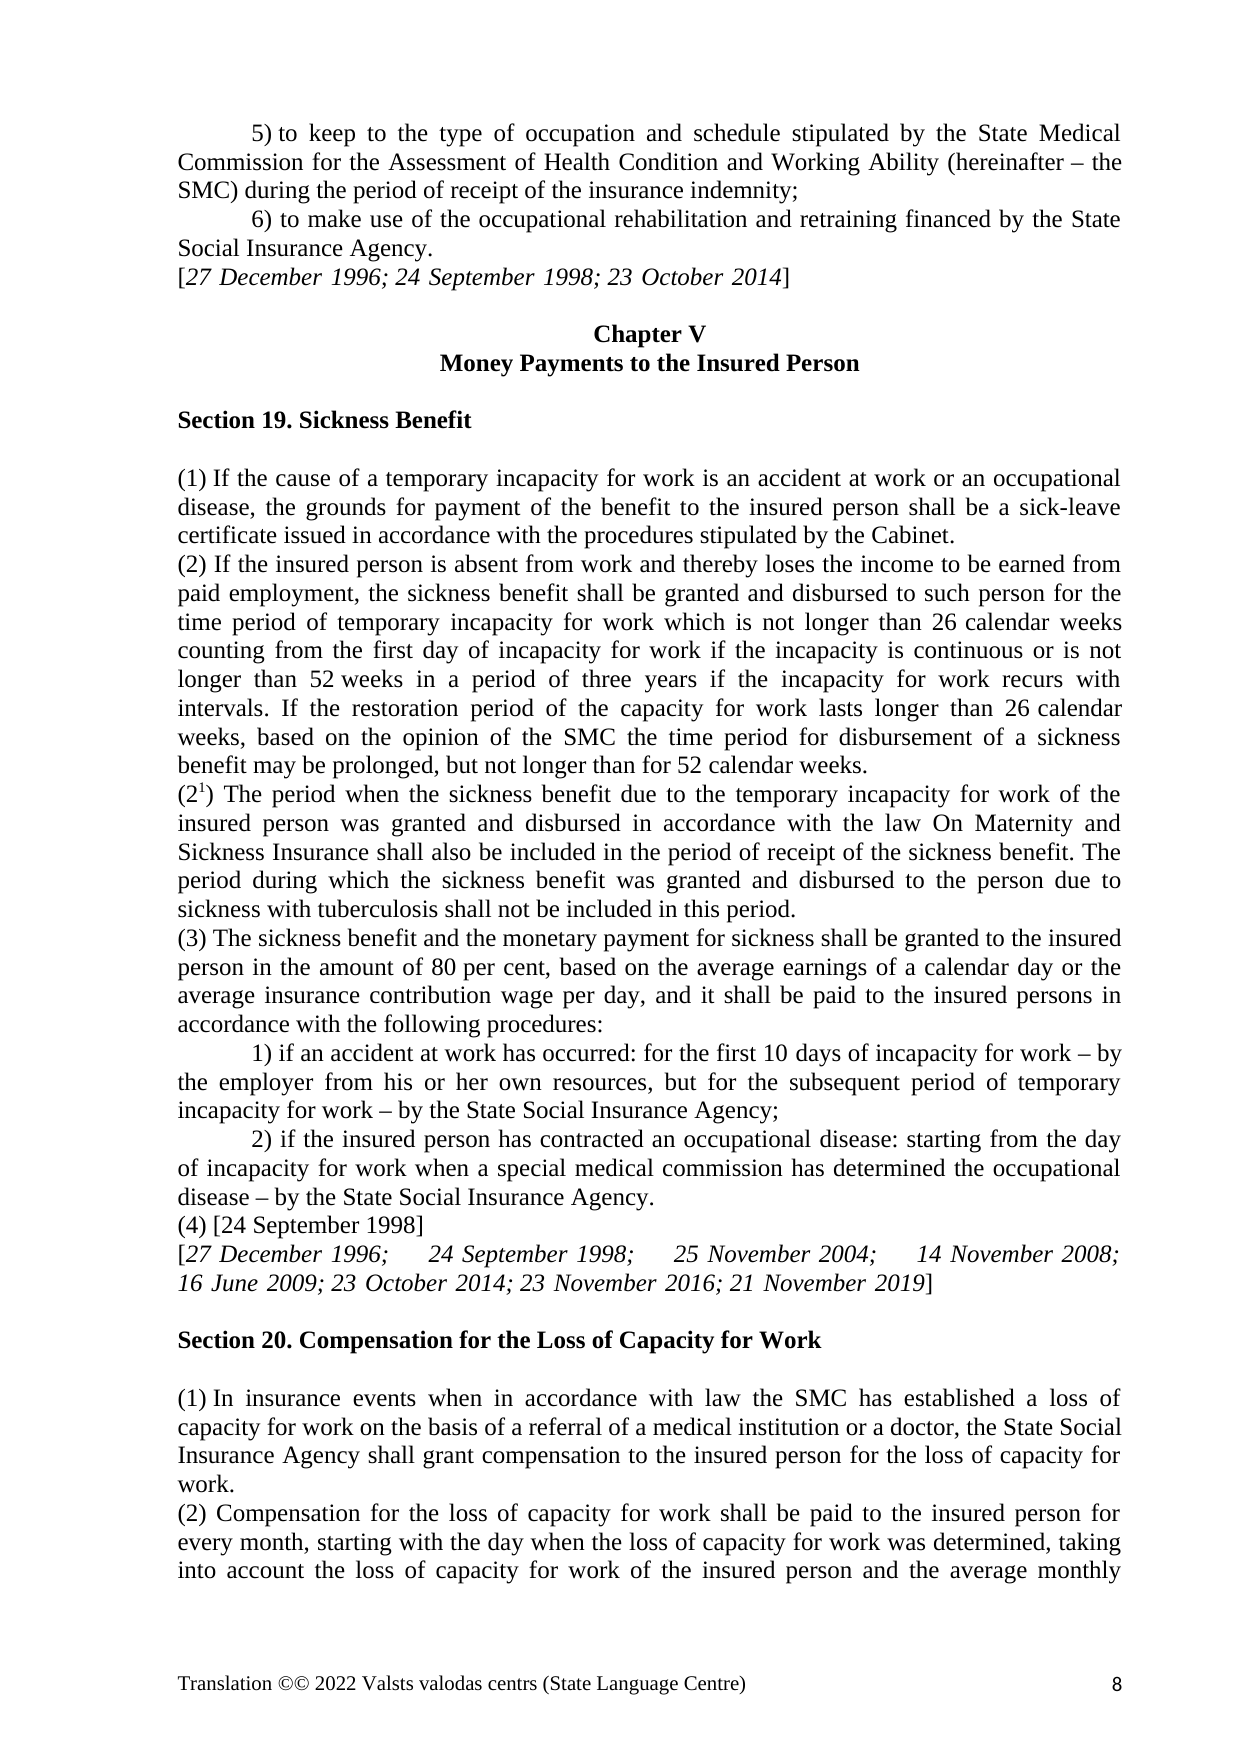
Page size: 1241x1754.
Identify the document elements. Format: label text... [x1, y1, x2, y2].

text (2) If the insured person is absent from work and thereby loses the income to be earned from paid employment, the sickness benefit shall be granted and disbursed to such person for the time period of temporary incapacity for work which is not longer than 26 calendar weeks counting from the first day of incapacity for work if the incapacity is continuous or is not longer than 52 weeks in a period of three years if the incapacity for work recurs with intervals. If the restoration period of the capacity for work lasts longer than 26 calendar weeks, based on the opinion of the SMC the time period for disbursement of a sickness benefit may be prolonged, but not longer than for 52 calendar weeks. [177, 549, 1122, 779]
text 2) if the insured person has contracted an occupational disease: starting from the day of incapacity for work when a special medical commission has determined the occupational disease – by the State Social Insurance Agency. [177, 1124, 1122, 1211]
text [27 December 1996; 24 September 1998; 23 October 2014] [177, 262, 1122, 291]
text (1) If the cause of a temporary incapacity for work is an accident at work or an occupational disease, the grounds for payment of the benefit to the insured person shall be a sick-leave certificate issued in accordance with the procedures stipulated by the Cabinet. [177, 463, 1122, 549]
text Chapter V [177, 319, 1122, 348]
text (21) The period when the sickness benefit due to the temporary incapacity for work of the insured person was granted and disbursed in accordance with the law On Maternity and Sickness Insurance shall also be included in the period of receipt of the sickness benefit. The period during which the sickness benefit was granted and disbursed to the person due to sickness with tuberculosis shall not be included in this period. [177, 779, 1122, 923]
text Money Payments to the Insured Person [177, 348, 1122, 377]
text Section 20. Compensation for the Loss of Capacity for Work [177, 1326, 1122, 1354]
text Section 19. Sickness Benefit [177, 406, 1122, 434]
text 5) to keep to the type of occupation and schedule stipulated by the State Medical Commission for the Assessment of Health Condition and Working Ability (hereinafter – the SMC) during the period of receipt of the insurance indemnity; [177, 118, 1122, 204]
text 1) if an accident at work has occurred: for the first 10 days of incapacity for work – by the employer from his or her own resources, but for the subsequent period of temporary incapacity for work – by the State Social Insurance Agency; [177, 1038, 1122, 1124]
text 6) to make use of the occupational rehabilitation and retraining financed by the State Social Insurance Agency. [177, 204, 1122, 262]
text (3) The sickness benefit and the monetary payment for sickness shall be granted to the insured person in the amount of 80 per cent, based on the average earnings of a calendar day or the average insurance contribution wage per day, and it shall be paid to the insured persons in accordance with the following procedures: [177, 923, 1122, 1038]
text (1) In insurance events when in accordance with law the SMC has established a loss of capacity for work on the basis of a referral of a medical institution or a doctor, the State Social Insurance Agency shall grant compensation to the insured person for the loss of capacity for work. [177, 1383, 1122, 1498]
text [27 December 1996; 24 September 1998; 25 November 2004; 14 November 2008; 16 June 2009; 23 October 2014; 23 November 2016; 21 November 2019] [177, 1239, 1122, 1297]
text (4) [24 September 1998] [177, 1211, 1122, 1239]
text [177, 1498, 1122, 1584]
